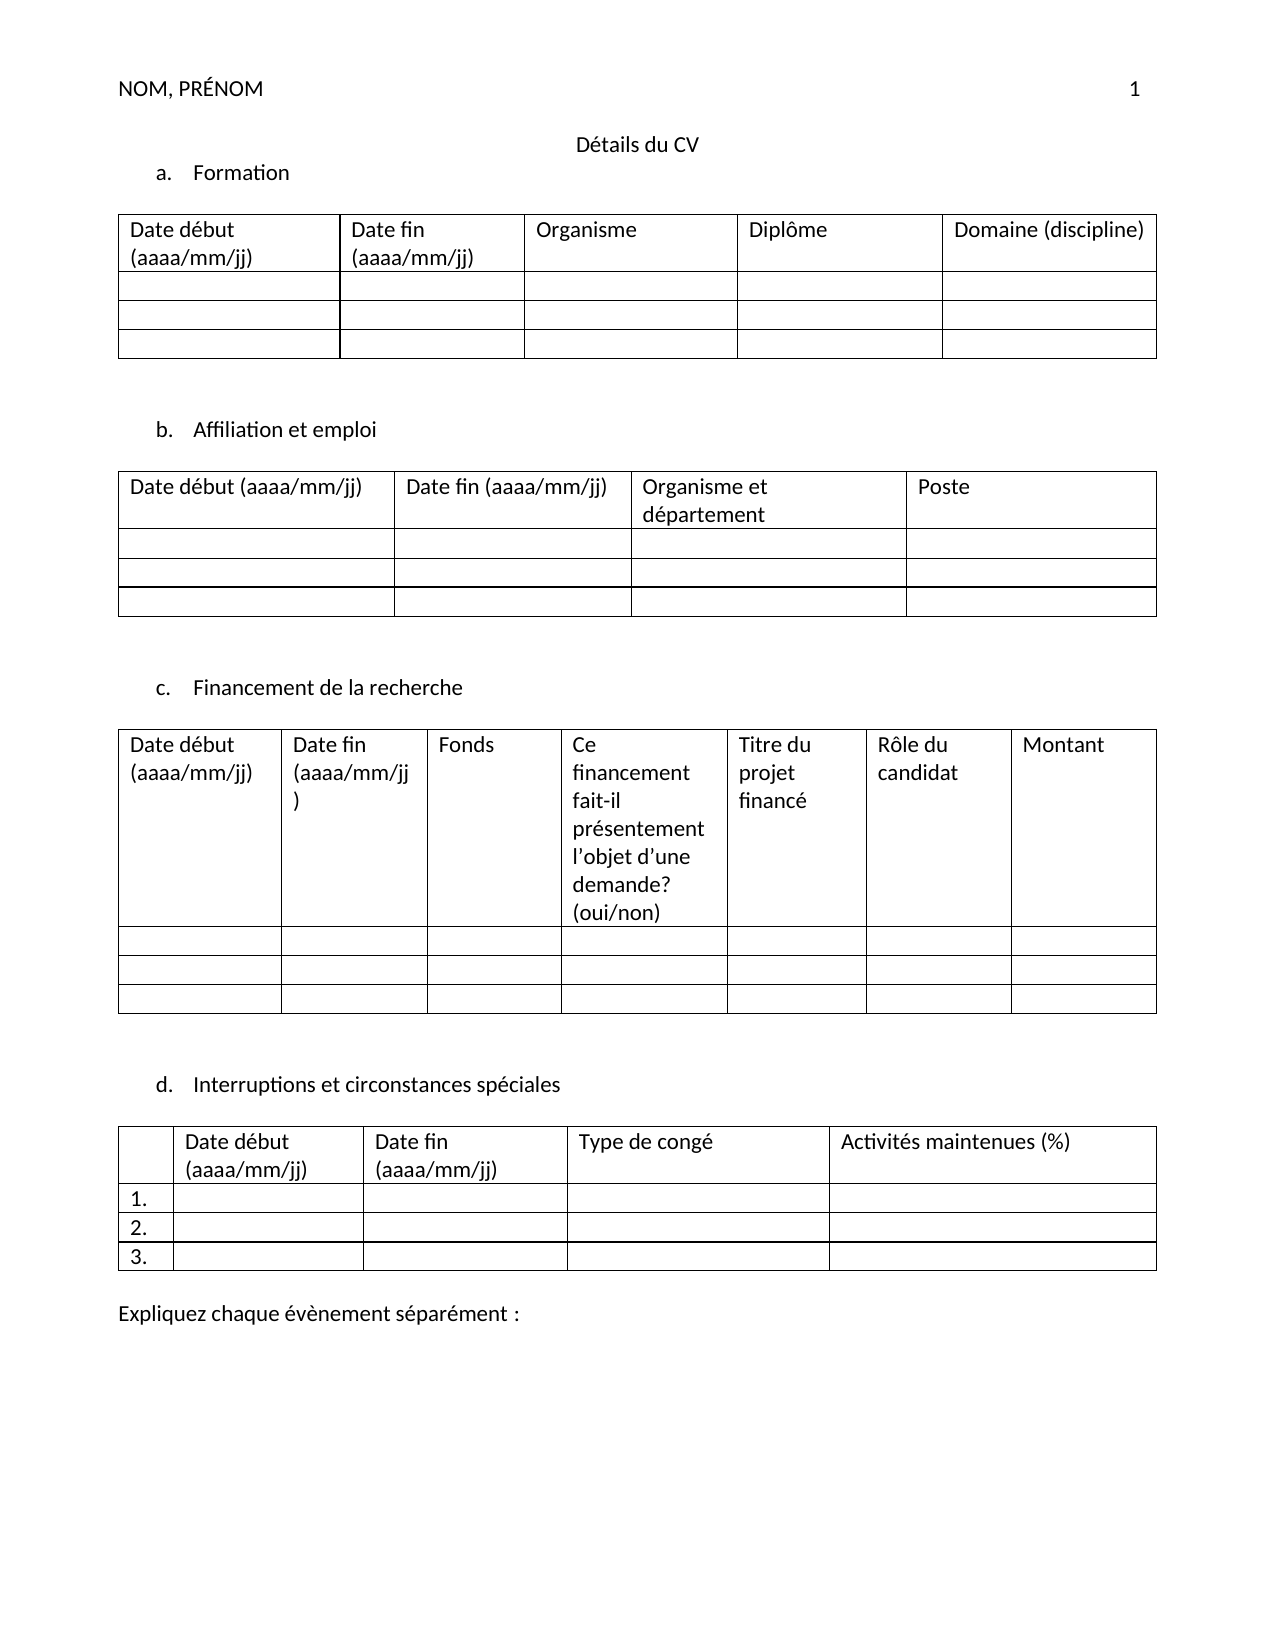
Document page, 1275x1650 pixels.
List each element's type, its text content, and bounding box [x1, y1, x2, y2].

table_header Date fin (aaaa/mm/jj) [282, 730, 427, 926]
table_cell [562, 985, 727, 1013]
table_cell [174, 1213, 363, 1241]
table_cell [119, 529, 394, 557]
table_cell [738, 272, 942, 300]
table_header Date fin (aaaa/mm/jj) [341, 215, 524, 271]
table_cell [119, 330, 339, 358]
table_cell [1012, 956, 1156, 984]
table_cell [728, 985, 866, 1013]
list Affiliation et emploi [156, 415, 1157, 443]
table_cell [364, 1243, 567, 1270]
table_cell 1. [119, 1184, 173, 1212]
table_cell [943, 272, 1156, 300]
table_cell [728, 927, 866, 955]
table_cell [1012, 927, 1156, 955]
table_cell [119, 301, 339, 329]
table_cell [341, 272, 524, 300]
table_cell [395, 588, 631, 616]
table_cell [632, 588, 906, 616]
table_cell [119, 927, 281, 955]
table_cell [867, 956, 1011, 984]
table_cell [341, 330, 524, 358]
table_cell [174, 1243, 363, 1270]
table_cell [562, 956, 727, 984]
table_cell [364, 1213, 567, 1241]
table_cell [632, 559, 906, 586]
table_header Montant [1012, 730, 1156, 926]
table_header Type de congé [568, 1127, 829, 1183]
table_cell [174, 1184, 363, 1212]
table_cell [119, 272, 339, 300]
table_header Fonds [428, 730, 561, 926]
table_header Domaine (discipline) [943, 215, 1156, 271]
table_header Date début (aaaa/mm/jj) [119, 215, 339, 271]
table_cell [738, 330, 942, 358]
list Financement de la recherche [156, 673, 1157, 701]
table_cell [282, 927, 427, 955]
table_cell 2. [119, 1213, 173, 1241]
table_header Activités maintenues (%) [830, 1127, 1156, 1183]
table_cell [830, 1243, 1156, 1270]
table_header Organisme [525, 215, 737, 271]
table_header Ce financement fait-il présentement l’objet d’une demande? (oui/non) [562, 730, 727, 926]
table_cell [428, 927, 561, 955]
table_header Organisme et département [632, 472, 906, 528]
table_cell [867, 985, 1011, 1013]
table_header Date fin (aaaa/mm/jj) [395, 472, 631, 528]
table_cell [738, 301, 942, 329]
table_cell [341, 301, 524, 329]
table_cell [525, 272, 737, 300]
table_cell [568, 1243, 829, 1270]
table_cell [428, 956, 561, 984]
text Expliquez chaque évènement séparément : [118, 1299, 1157, 1327]
table_cell [830, 1213, 1156, 1241]
table_header Poste [907, 472, 1156, 528]
table_header Date début (aaaa/mm/jj) [174, 1127, 363, 1183]
table_header Date début (aaaa/mm/jj) [119, 730, 281, 926]
table_cell [395, 529, 631, 557]
table_cell [525, 301, 737, 329]
table_cell [907, 529, 1156, 557]
table_cell [562, 927, 727, 955]
text Détails du CV [118, 130, 1157, 158]
table_cell [119, 559, 394, 586]
list Formation [156, 158, 1157, 186]
table_header [119, 1127, 173, 1183]
table_header Diplôme [738, 215, 942, 271]
table_cell [907, 559, 1156, 586]
table_header Date début (aaaa/mm/jj) [119, 472, 394, 528]
table_cell [568, 1213, 829, 1241]
table_cell [907, 588, 1156, 616]
table_cell [525, 330, 737, 358]
table_cell [428, 985, 561, 1013]
table_cell [395, 559, 631, 586]
table_header Titre du projet financé [728, 730, 866, 926]
table_cell [568, 1184, 829, 1212]
table_header Date fin (aaaa/mm/jj) [364, 1127, 567, 1183]
table_cell [119, 985, 281, 1013]
table_cell [867, 927, 1011, 955]
table_cell [728, 956, 866, 984]
table_cell [282, 956, 427, 984]
table_header Rôle du candidat [867, 730, 1011, 926]
table_cell [282, 985, 427, 1013]
table_cell [943, 301, 1156, 329]
table_cell [943, 330, 1156, 358]
table_cell 3. [119, 1243, 173, 1270]
table_cell [364, 1184, 567, 1212]
table_cell [119, 588, 394, 616]
table_cell [632, 529, 906, 557]
table_cell [119, 956, 281, 984]
table_cell [1012, 985, 1156, 1013]
table_cell [830, 1184, 1156, 1212]
list Interruptions et circonstances spéciales [156, 1070, 1157, 1098]
